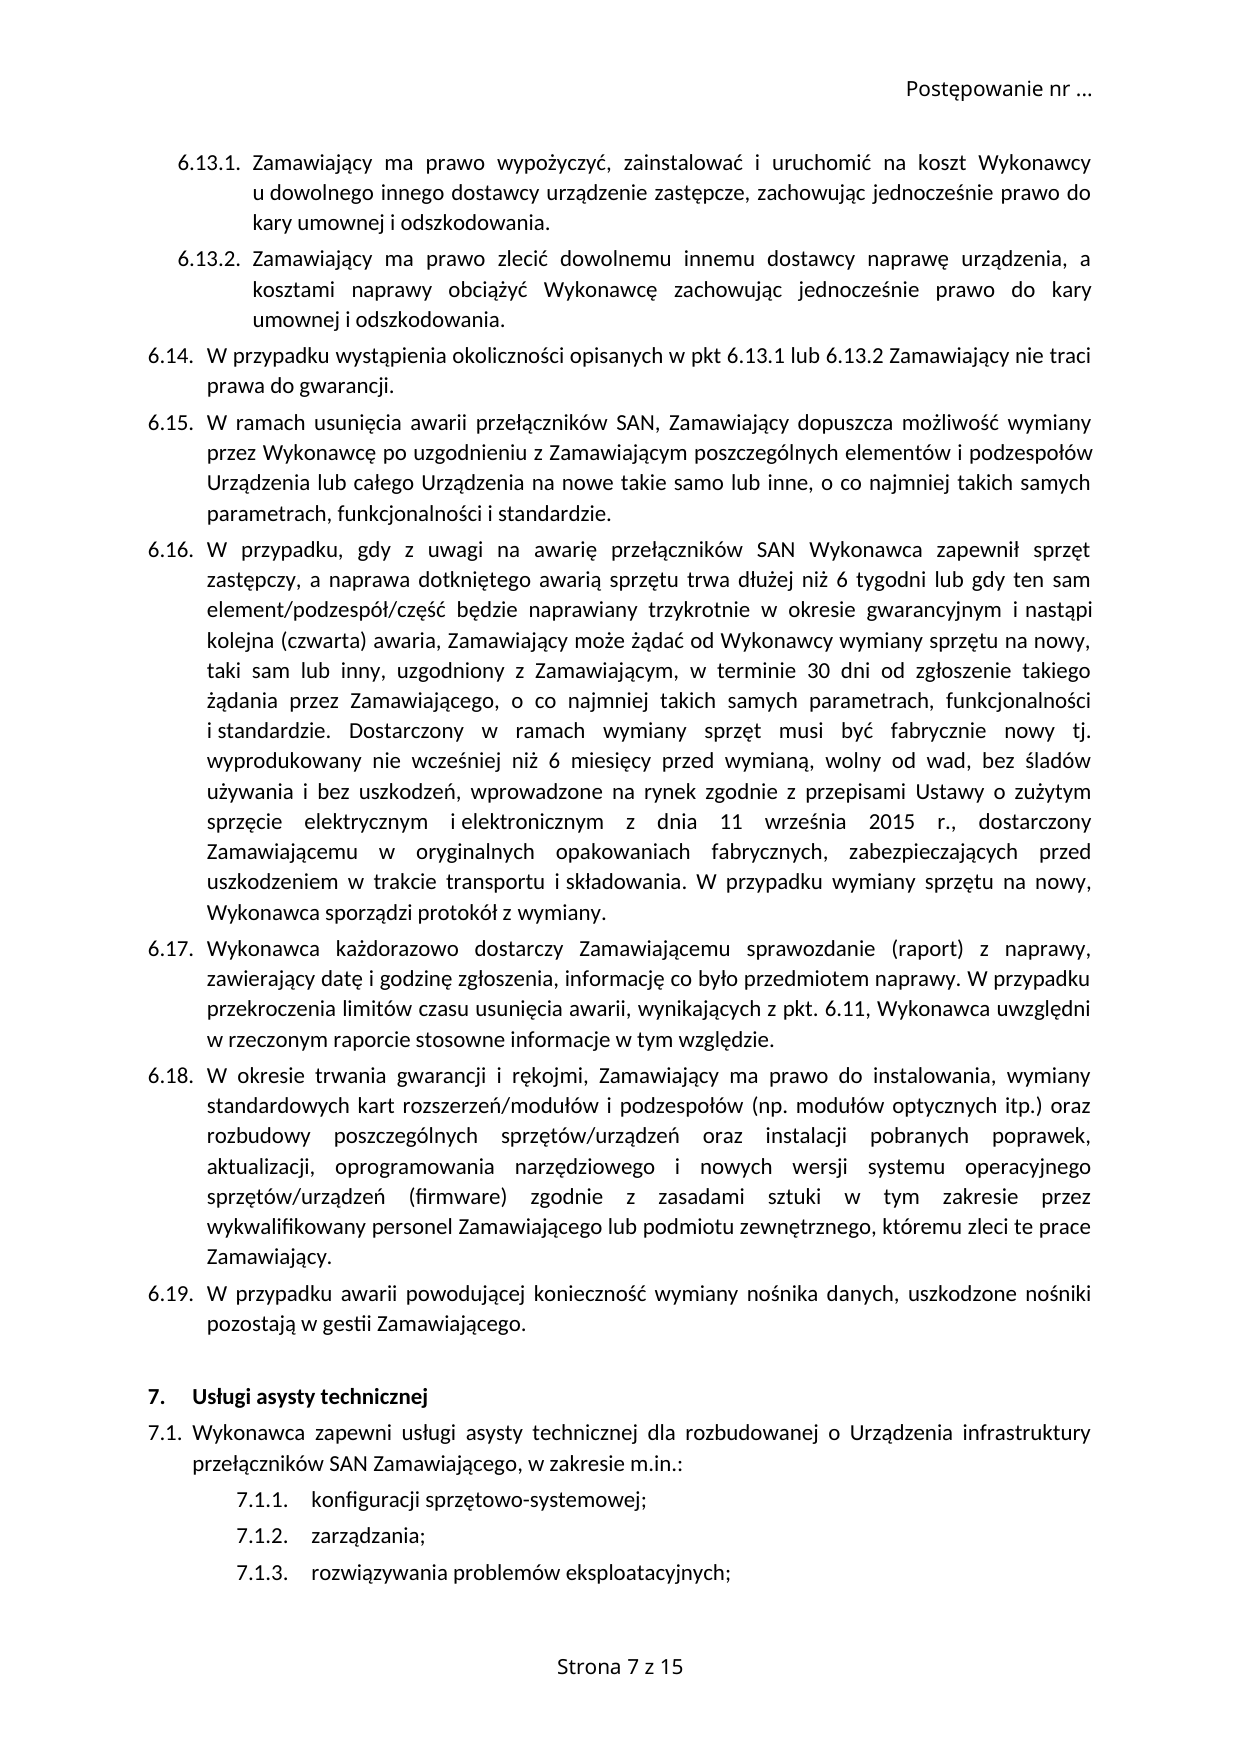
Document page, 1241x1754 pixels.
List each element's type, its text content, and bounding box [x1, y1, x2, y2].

list Wykonawca zapewni usługi asysty technicznej dla rozbudowanej o Urządzenia infrastruktury przełączników SAN Zamawiającego, w zakresie m.in.: [148, 1418, 1093, 1477]
list W przypadku wystąpienia okoliczności opisanych w pkt 6.13.1 lub 6.13.2 Zamawiający nie traci prawa do gwarancji. [148, 341, 1093, 399]
list W ramach usunięcia awarii przełączników SAN, Zamawiający dopuszcza możliwość wymiany przez Wykonawcę po uzgodnieniu z Zamawiającym poszczególnych elementów i podzespołów Urządzenia lub całego Urządzenia na nowe takie samo lub inne, o co najmniej takich samych parametrach, funkcjonalności i standardzie. [148, 408, 1093, 527]
list Zamawiający ma prawo zlecić dowolnemu innemu dostawcy naprawę urządzenia, a kosztami naprawy obciążyć Wykonawcę zachowując jednocześnie prawo do kary umownej i odszkodowania. [177, 244, 1093, 333]
list Zamawiający ma prawo wypożyczyć, zainstalować i uruchomić na koszt Wykonawcy u dowolnego innego dostawcy urządzenie zastępcze, zachowując jednocześnie prawo do kary umownej i odszkodowania. [177, 148, 1093, 236]
list W okresie trwania gwarancji i rękojmi, Zamawiający ma prawo do instalowania, wymiany standardowych kart rozszerzeń/modułów i podzespołów (np. modułów optycznych itp.) oraz rozbudowy poszczególnych sprzętów/urządzeń oraz instalacji pobranych poprawek, aktualizacji, oprogramowania narzędziowego i nowych wersji systemu operacyjnego sprzętów/urządzeń (firmware) zgodnie z zasadami sztuki w tym zakresie przez wykwalifikowany personel Zamawiającego lub podmiotu zewnętrznego, któremu zleci te prace Zamawiający. [148, 1061, 1093, 1270]
list W przypadku awarii powodującej konieczność wymiany nośnika danych, uszkodzone nośniki pozostają w gestii Zamawiającego. [148, 1279, 1093, 1337]
list zarządzania; [236, 1522, 1093, 1549]
list W przypadku, gdy z uwagi na awarię przełączników SAN Wykonawca zapewnił sprzęt zastępczy, a naprawa dotkniętego awarią sprzętu trwa dłużej niż 6 tygodni lub gdy ten sam element/podzespół/część będzie naprawiany trzykrotnie w okresie gwarancyjnym i nastąpi kolejna (czwarta) awaria, Zamawiający może żądać od Wykonawcy wymiany sprzętu na nowy, taki sam lub inny, uzgodniony z Zamawiającym, w terminie 30 dni od zgłoszenie takiego żądania przez Zamawiającego, o co najmniej takich samych parametrach, funkcjonalności i standardzie. Dostarczony w ramach wymiany sprzęt musi być fabrycznie nowy tj. wyprodukowany nie wcześniej niż 6 miesięcy przed wymianą, wolny od wad, bez śladów używania i bez uszkodzeń, wprowadzone na rynek zgodnie z przepisami Ustawy o zużytym sprzęcie elektrycznym i elektronicznym z dnia 11 września 2015 r., dostarczony Zamawiającemu w oryginalnych opakowaniach fabrycznych, zabezpieczających przed uszkodzeniem w trakcie transportu i składowania. W przypadku wymiany sprzętu na nowy, Wykonawca sporządzi protokół z wymiany. [148, 535, 1093, 926]
list Wykonawca każdorazowo dostarczy Zamawiającemu sprawozdanie (raport) z naprawy, zawierający datę i godzinę zgłoszenia, informację co było przedmiotem naprawy. W przypadku przekroczenia limitów czasu usunięcia awarii, wynikających z pkt. 6.11, Wykonawca uwzględni w rzeczonym raporcie stosowne informacje w tym względzie. [148, 934, 1093, 1053]
list Usługi asysty technicznej [148, 1382, 1093, 1410]
list rozwiązywania problemów eksploatacyjnych; [236, 1558, 1093, 1586]
list konfiguracji sprzętowo-systemowej; [236, 1485, 1093, 1513]
